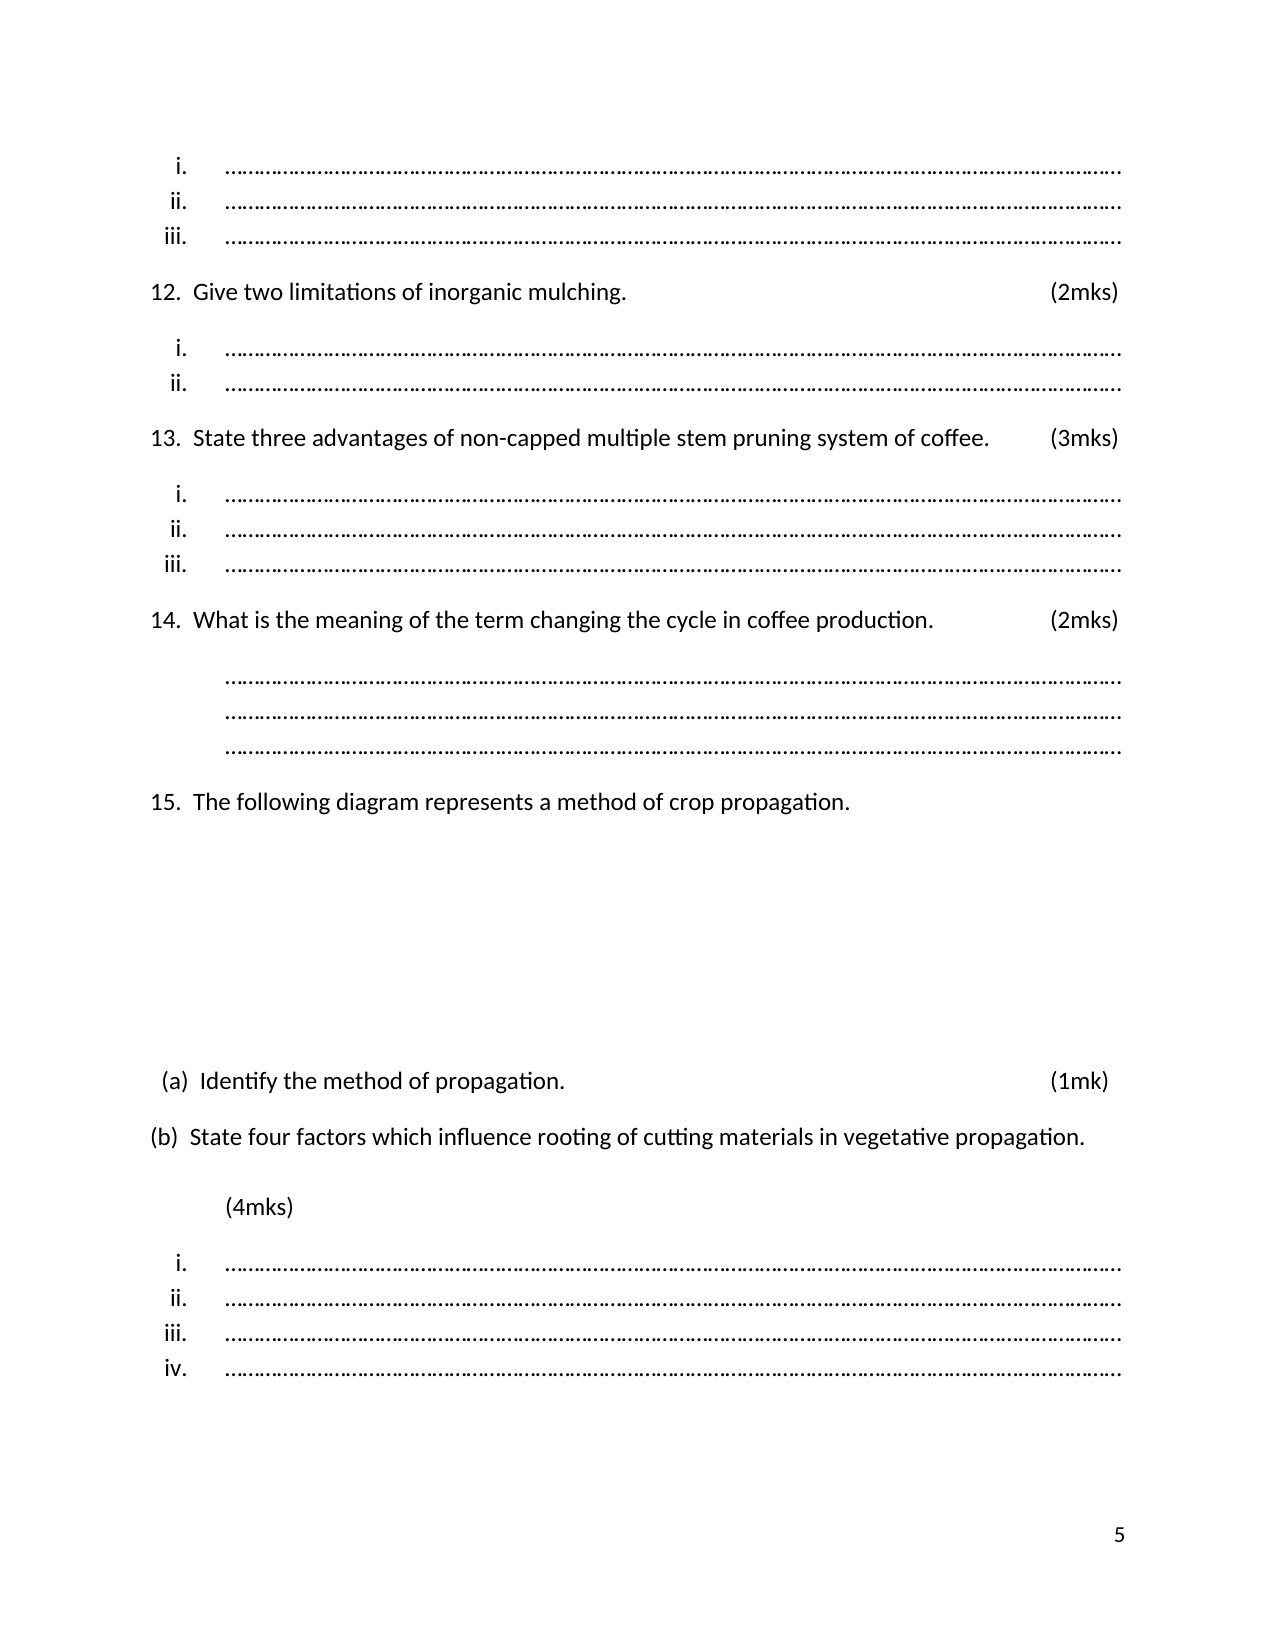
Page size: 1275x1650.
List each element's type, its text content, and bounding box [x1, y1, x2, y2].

list ………………………………………………………………………………………………………………………………………… [187, 220, 1125, 251]
list ………………………………………………………………………………………………………………………………………… [187, 332, 1125, 362]
list ………………………………………………………………………………………………………………………………………… [187, 1282, 1125, 1312]
list ………………………………………………………………………………………………………………………………………… [187, 513, 1125, 544]
list ………………………………………………………………………………………………………………………………………… [187, 478, 1125, 509]
text 13. State three advantages of non-capped multiple stem pruning system of coffee. (3mks) [150, 422, 1125, 453]
text (a) Identify the method of propagation. (1mk) [150, 1065, 1125, 1096]
list ………………………………………………………………………………………………………………………………………… [187, 1352, 1125, 1382]
list ………………………………………………………………………………………………………………………………………… [187, 185, 1125, 216]
list ………………………………………………………………………………………………………………………………………… [225, 730, 1125, 761]
text 14. What is the meaning of the term changing the cycle in coffee production. (2mks) [150, 604, 1125, 635]
list ………………………………………………………………………………………………………………………………………… [225, 660, 1125, 691]
list ………………………………………………………………………………………………………………………………………… [225, 695, 1125, 726]
text 15. The following diagram represents a method of crop propagation. [150, 786, 1125, 816]
list ………………………………………………………………………………………………………………………………………… [187, 367, 1125, 397]
list ………………………………………………………………………………………………………………………………………… [187, 1247, 1125, 1277]
list ………………………………………………………………………………………………………………………………………… [187, 1317, 1125, 1347]
list ………………………………………………………………………………………………………………………………………… [187, 548, 1125, 579]
list ………………………………………………………………………………………………………………………………………… [187, 150, 1125, 181]
text (b) State four factors which influence rooting of cutting materials in vegetative propagation. (4mks) [150, 1121, 1125, 1221]
text 12. Give two limitations of inorganic mulching. (2mks) [150, 276, 1125, 306]
